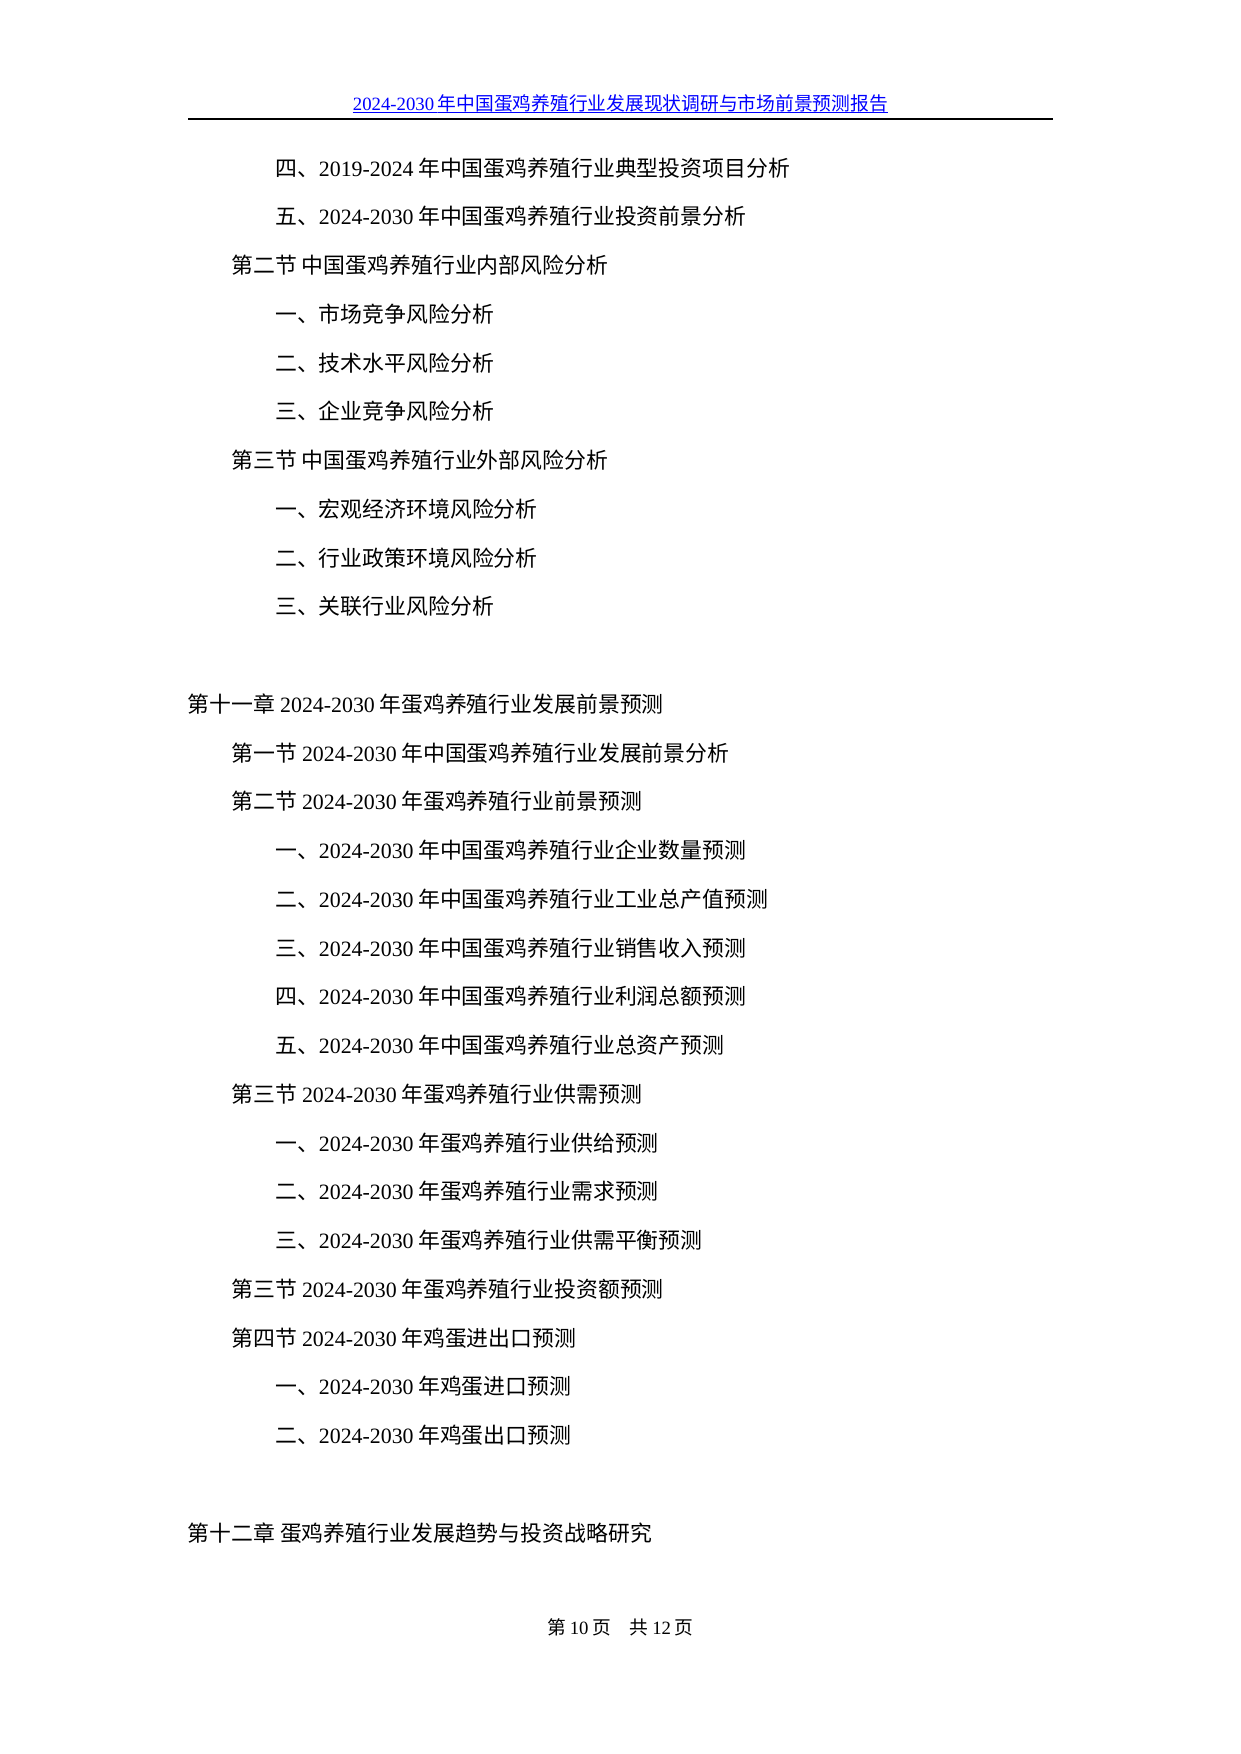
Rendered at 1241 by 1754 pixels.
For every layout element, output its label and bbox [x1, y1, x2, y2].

text [187, 150, 1053, 1548]
